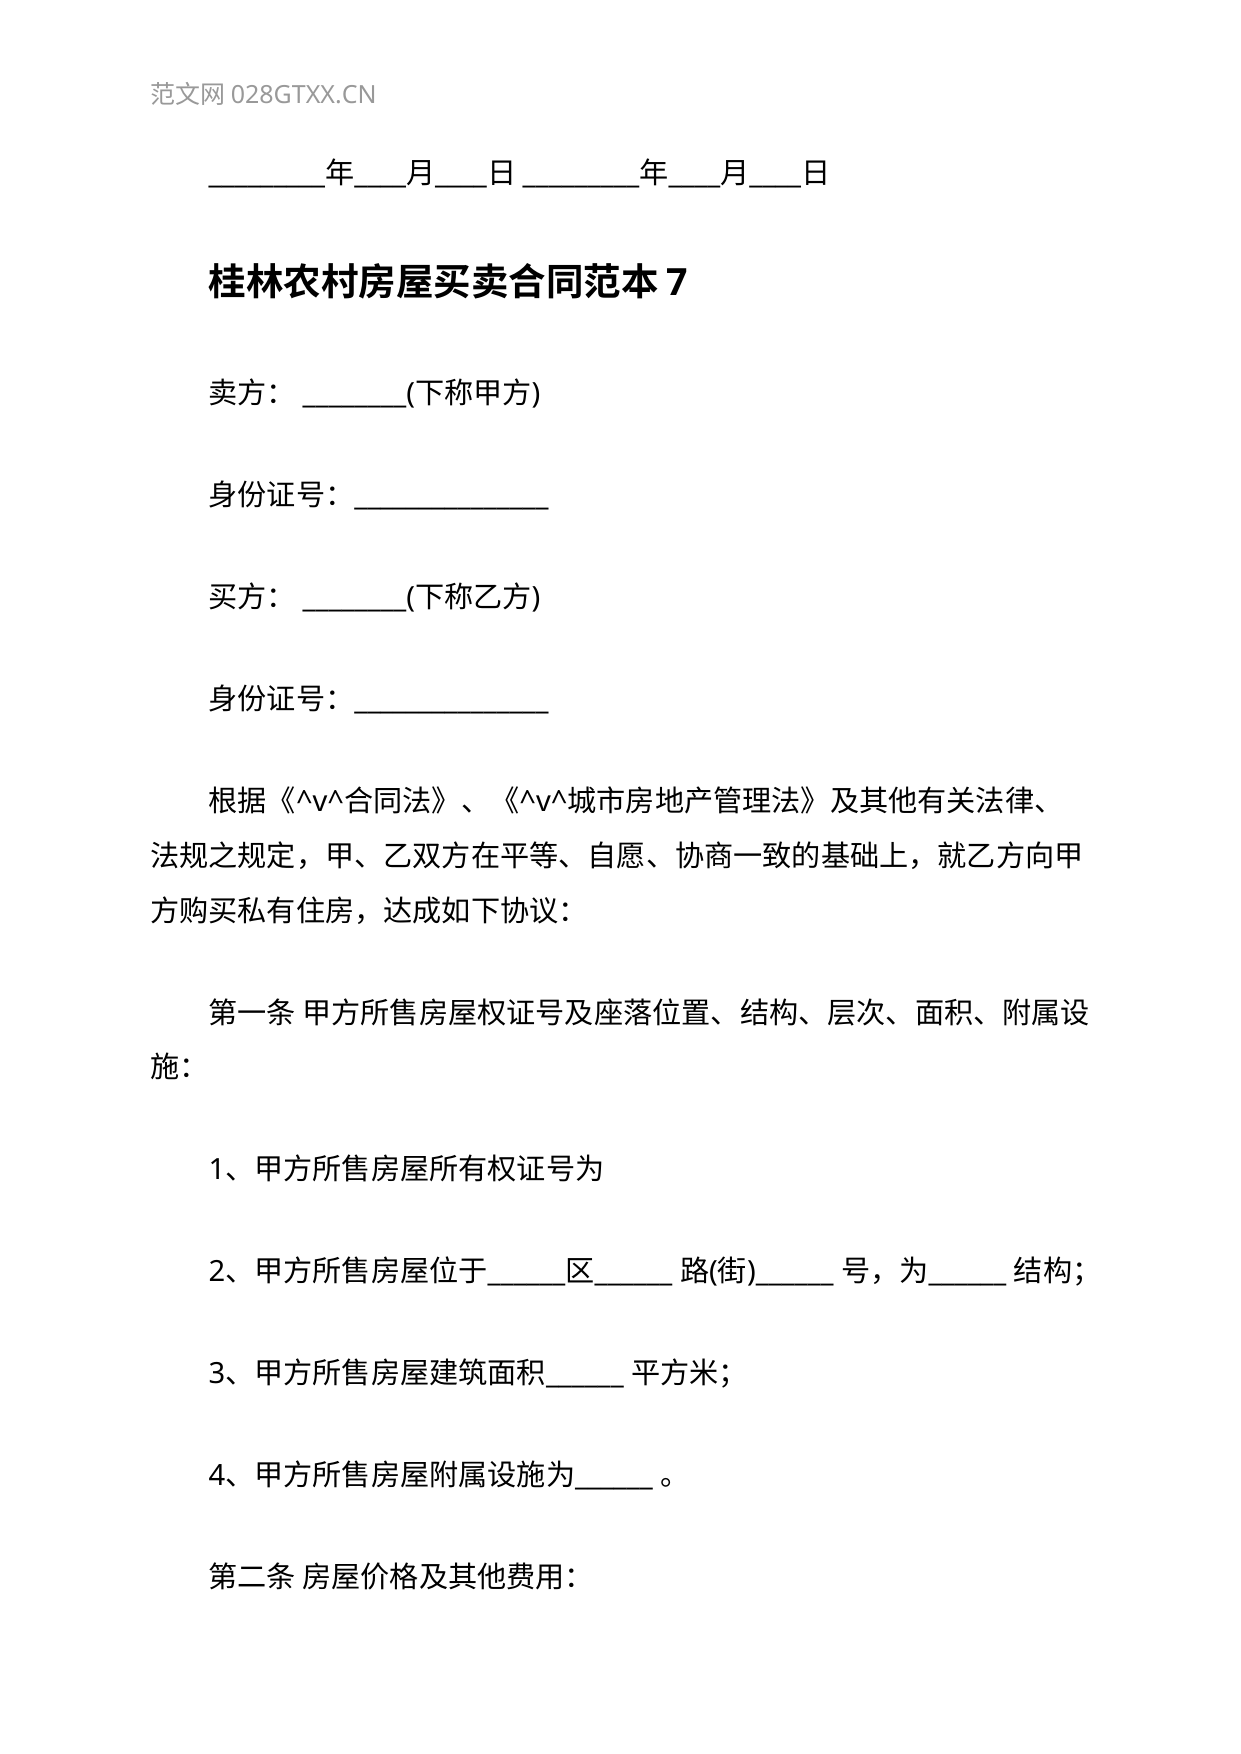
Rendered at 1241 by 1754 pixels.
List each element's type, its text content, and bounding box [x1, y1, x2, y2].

text 根据《^v^合同法》、《^v^城市房地产管理法》及其他有关法律、法规之规定，甲、乙双方在平等、自愿、协商一致的基础上，就乙方向甲方购买私有住房，达成如下协议： [150, 777, 1090, 930]
text 身份证号：_______________ [150, 676, 1090, 718]
text 身份证号：_______________ [150, 472, 1090, 514]
text 1、甲方所售房屋所有权证号为 [150, 1146, 1090, 1188]
text 桂林农村房屋买卖合同范本7 [150, 252, 1090, 306]
text 3、甲方所售房屋建筑面积______ 平方米； [150, 1350, 1090, 1392]
text _________年____月____日 _________年____月____日 [150, 150, 1090, 192]
text 卖方： ________(下称甲方) [150, 369, 1090, 412]
text 买方： ________(下称乙方) [150, 573, 1090, 616]
text 第二条 房屋价格及其他费用： [150, 1554, 1090, 1596]
text 4、甲方所售房屋附属设施为______ 。 [150, 1452, 1090, 1494]
text 2、甲方所售房屋位于______区______ 路(街)______ 号，为______ 结构； [150, 1248, 1090, 1290]
text 第一条 甲方所售房屋权证号及座落位置、结构、层次、面积、附属设施： [150, 989, 1090, 1086]
